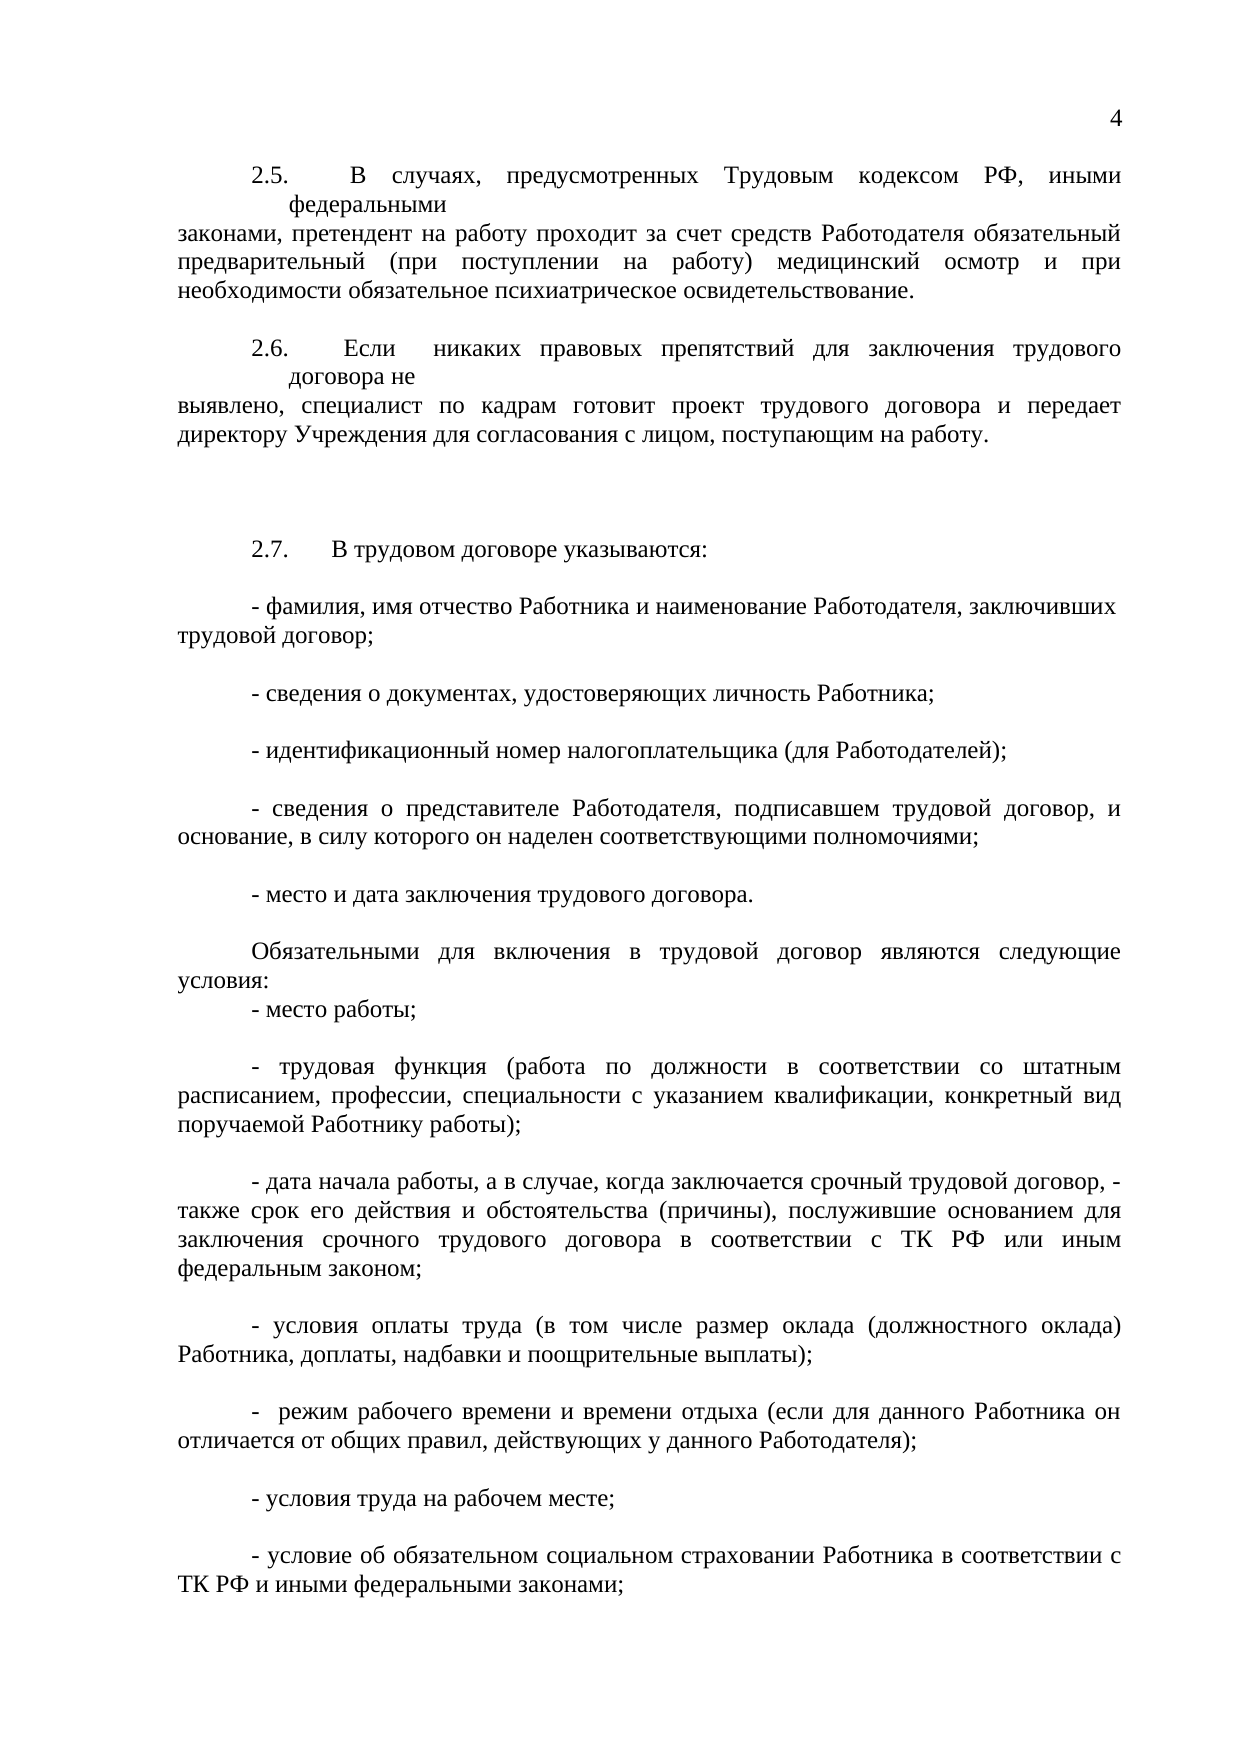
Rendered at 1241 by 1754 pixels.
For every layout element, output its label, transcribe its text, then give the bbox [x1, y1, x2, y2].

list В случаях, предусмотренных Трудовым кодексом РФ, иными федеральными [251, 160, 1122, 218]
text - режим рабочего времени и времени отдыха (если для данного Работника он отличается от общих правил, действующих у данного Работодателя); [177, 1396, 1122, 1454]
text - идентификационный номер налогоплательщика (для Работодателей); [177, 735, 1122, 764]
text выявлено, специалист по кадрам готовит проект трудового договора и передает директору Учреждения для согласования с лицом, поступающим на работу. [177, 390, 1122, 448]
text Обязательными для включения в трудовой договор являются следующие условия: [177, 936, 1122, 994]
text - условие об обязательном социальном страховании Работника в соответствии с ТК РФ и иными федеральными законами; [177, 1540, 1122, 1598]
text - фамилия, имя отчество Работника и наименование Работодателя, заключивших [251, 591, 1122, 620]
text - сведения о представителе Работодателя, подписавшем трудовой договор, и основание, в силу которого он наделен соответствующими полномочиями; [177, 793, 1122, 850]
text - условия оплаты труда (в том числе размер оклада (должностного оклада) Работника, доплаты, надбавки и поощрительные выплаты); [177, 1310, 1122, 1368]
text - место работы; [177, 994, 1122, 1023]
text - условия труда на рабочем месте; [177, 1483, 1122, 1511]
text - сведения о документах, удостоверяющих личность Работника; [177, 678, 1122, 706]
text - трудовая функция (работа по должности в соответствии со штатным расписанием, профессии, специальности с указанием квалификации, конкретный вид поручаемой Работнику работы); [177, 1051, 1122, 1138]
list В трудовом договоре указываются: [251, 534, 1122, 563]
text - дата начала работы, а в случае, когда заключается срочный трудовой договор, - также срок его действия и обстоятельства (причины), послужившие основанием для заключения срочного трудового договора в соответствии с ТК РФ или иным федеральным законом; [177, 1166, 1122, 1281]
text - место и дата заключения трудового договора. [177, 879, 1122, 908]
list Если никаких правовых препятствий для заключения трудового договора не [251, 333, 1122, 390]
text законами, претендент на работу проходит за счет средств Работодателя обязательный предварительный (при поступлении на работу) медицинский осмотр и при необходимости обязательное психиатрическое освидетельствование. [177, 218, 1122, 304]
text трудовой договор; [177, 620, 1122, 649]
